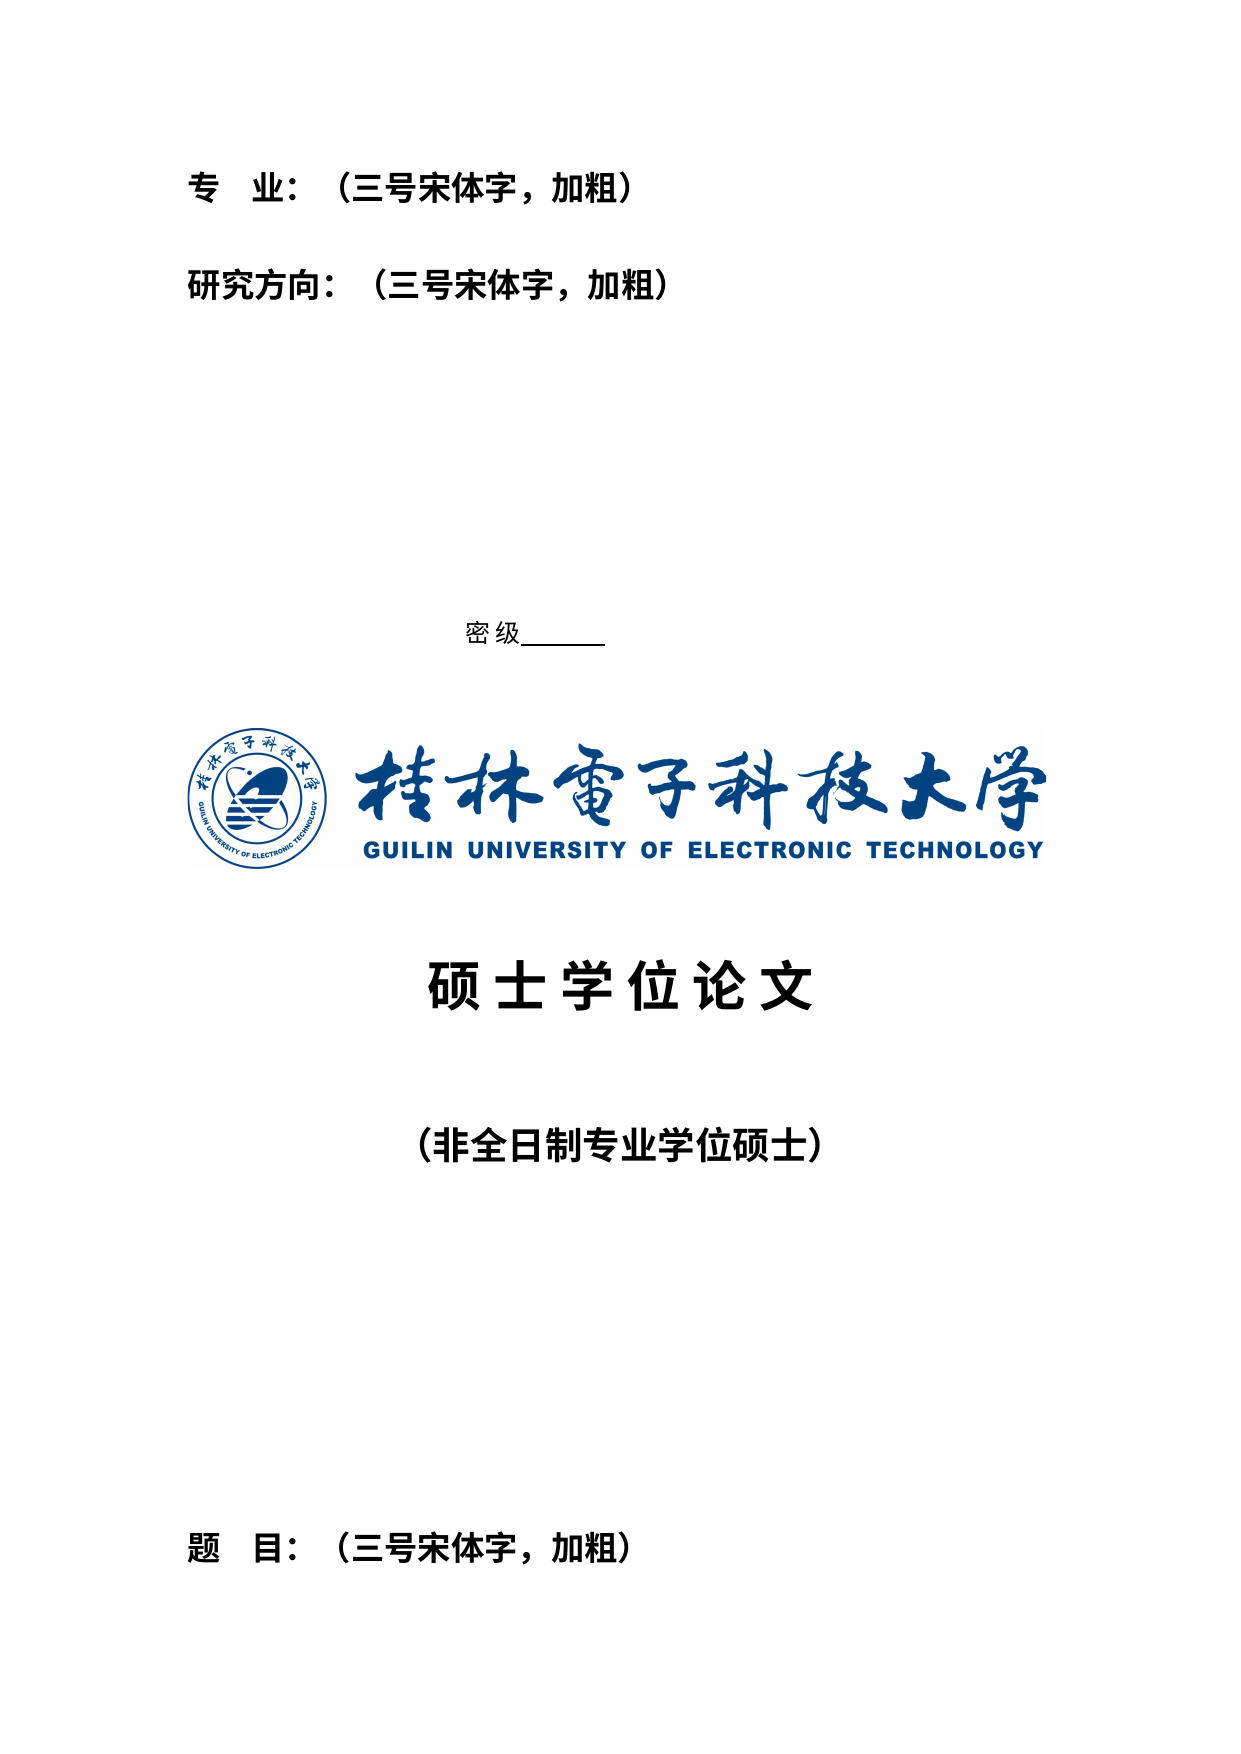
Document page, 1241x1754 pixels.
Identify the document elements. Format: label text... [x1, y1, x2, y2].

text （非全日制专业学位硕士） [187, 1110, 1053, 1175]
picture [187, 728, 1047, 869]
text 密 级 [187, 599, 1053, 664]
text 硕 士 学 位 论 文 [187, 934, 1053, 1032]
text 专 业：（三号宋体字，加粗） [187, 162, 1053, 210]
text 题 目：（三号宋体字，加粗） [187, 1522, 1053, 1570]
text 研究方向：（三号宋体字，加粗） [187, 258, 1053, 307]
